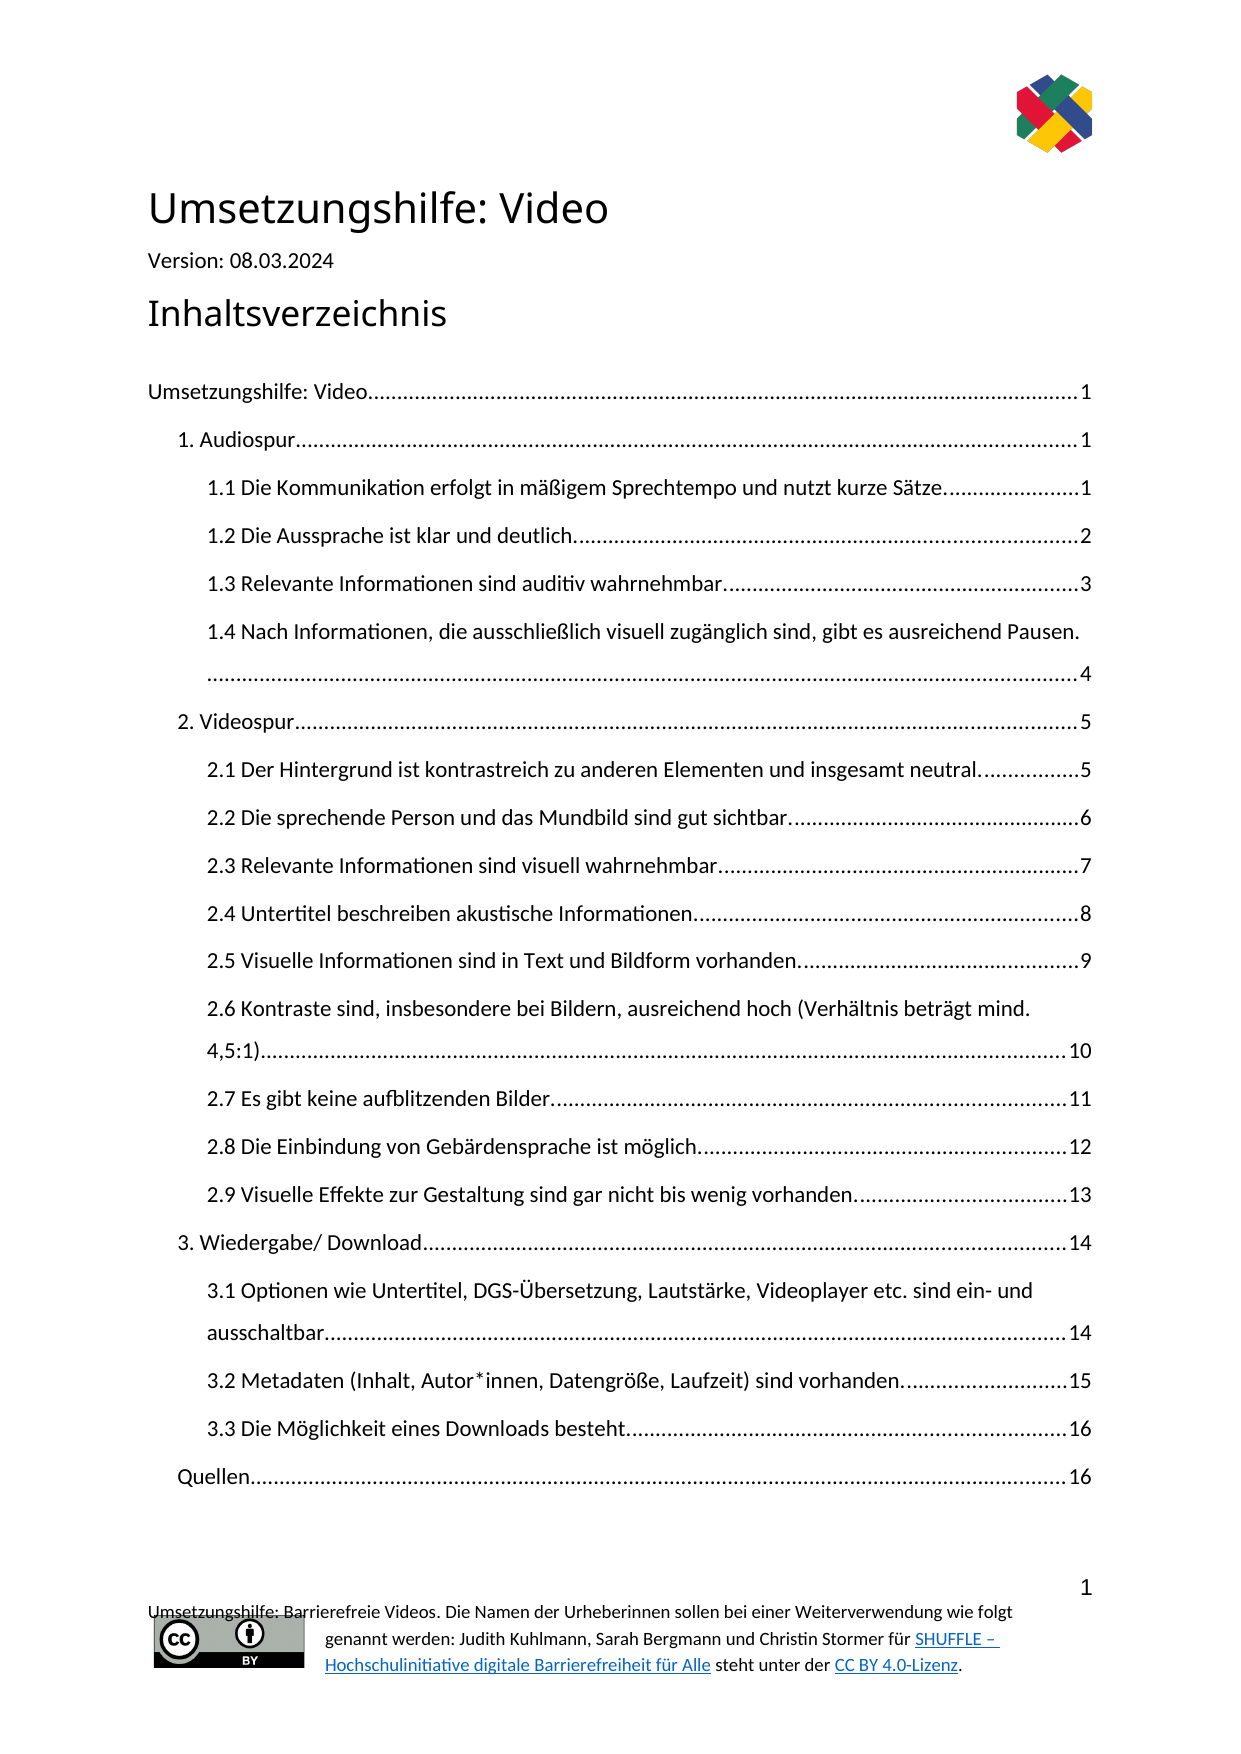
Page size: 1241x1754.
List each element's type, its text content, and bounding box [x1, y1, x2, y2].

picture [153, 1615, 305, 1668]
picture [1015, 73, 1093, 154]
text Version: 08.03.2024 [148, 247, 1093, 274]
subtitle Umsetzungshilfe: Video [148, 178, 1093, 235]
